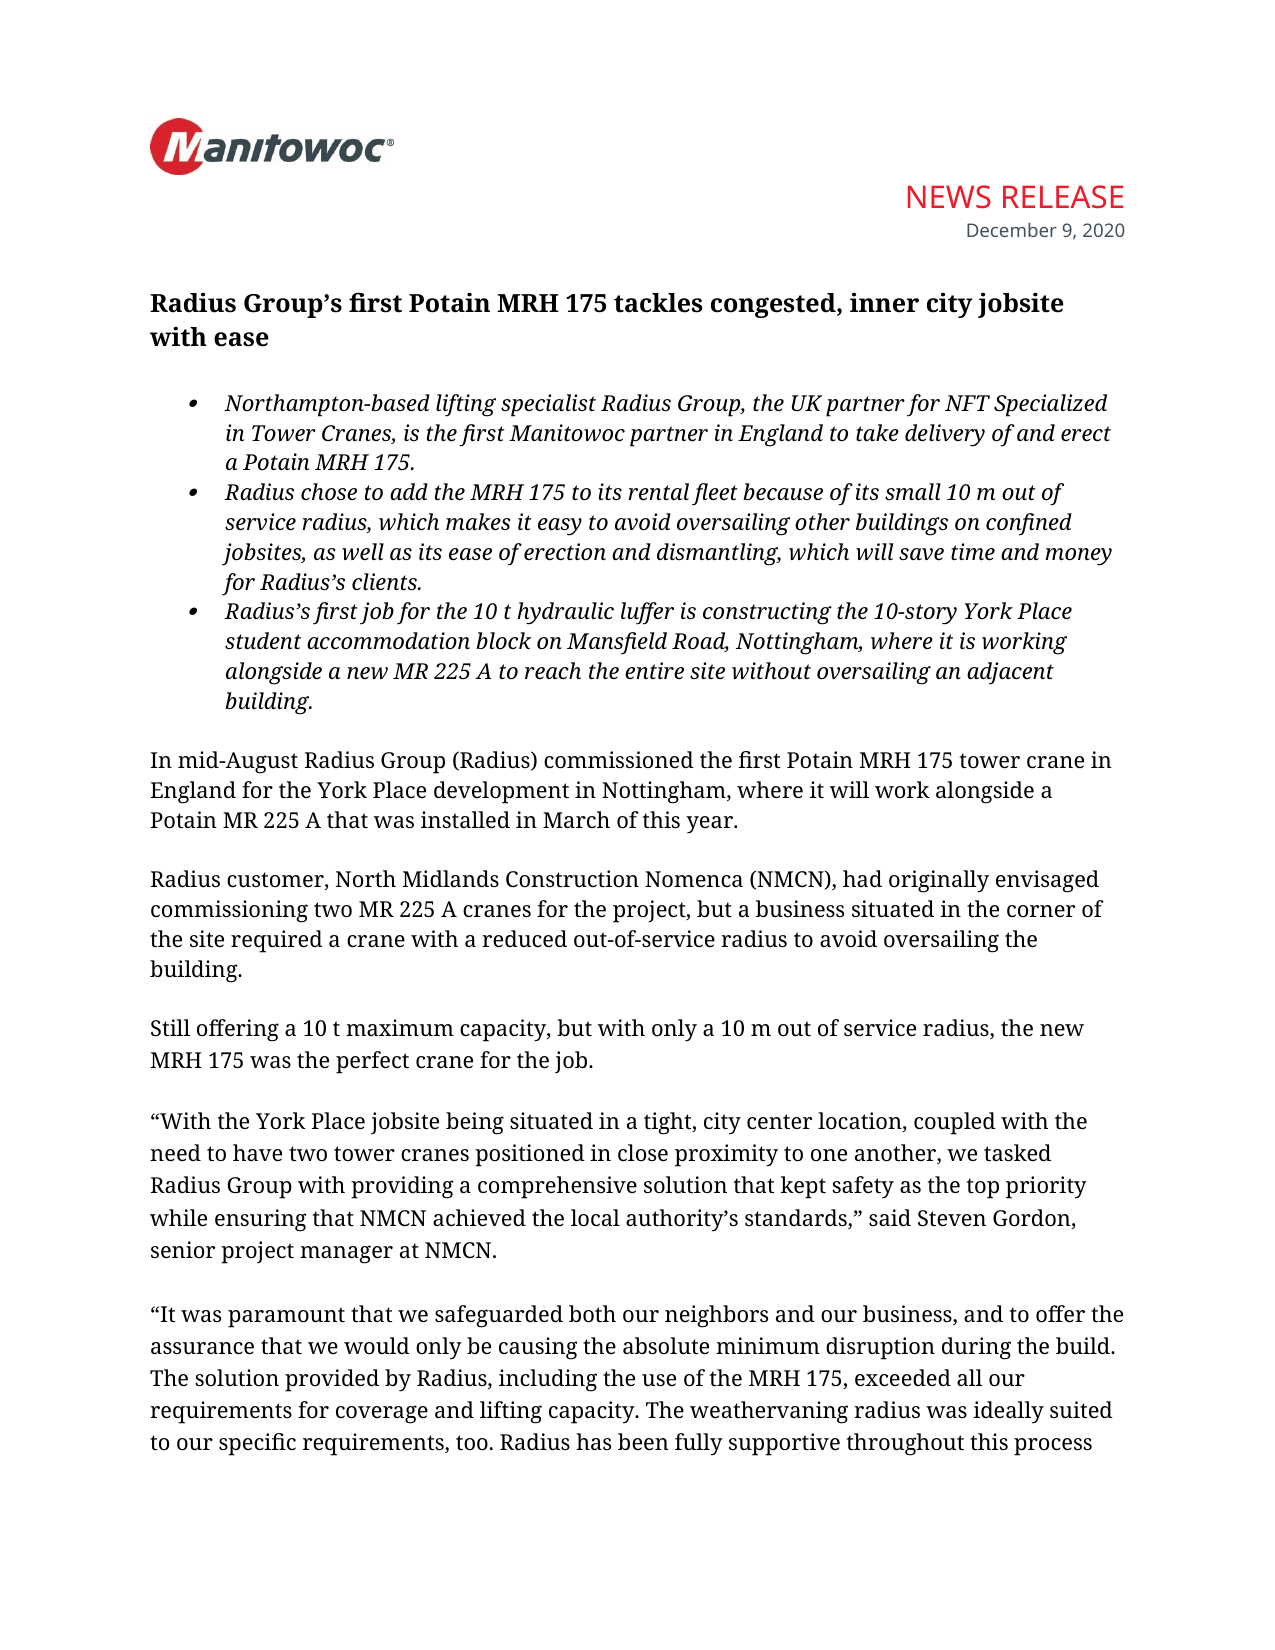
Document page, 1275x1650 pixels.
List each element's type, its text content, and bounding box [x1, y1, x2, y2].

text Radius customer, North Midlands Construction Nomenca (NMCN), had originally envisaged commissioning two MR 225 A cranes for the project, but a business situated in the corner of the site required a crane with a reduced out-of-service radius to avoid oversailing the building. [150, 864, 1125, 983]
text December 9, 2020 [150, 217, 1125, 243]
text Still offering a 10 t maximum capacity, but with only a 10 m out of service radius, the new MRH 175 was the perfect crane for the job. [150, 1013, 1125, 1075]
list Radius’s first job for the 10 t hydraulic luffer is constructing the 10-story York Place student accommodation block on Mansfield Road, Nottingham, where it is working alongside a new MR 225 A to reach the entire site without oversailing an adjacent building. [187, 596, 1125, 715]
text Radius Group’s first Potain MRH 175 tackles congested, inner city jobsite with ease [150, 286, 1125, 354]
list Northampton-based lifting specialist Radius Group, the UK partner for NFT Specialized in Tower Cranes, is the first Manitowoc partner in England to take delivery of and erect a Potain MRH 175. [187, 388, 1125, 477]
text NEWS RELEASE [150, 175, 1125, 217]
picture [150, 118, 394, 175]
text In mid-August Radius Group (Radius) commissioned the first Potain MRH 175 tower crane in England for the York Place development in Nottingham, where it will work alongside a Potain MR 225 A that was installed in March of this year. [150, 745, 1125, 834]
list Radius chose to add the MRH 175 to its rental fleet because of its small 10 m out of service radius, which makes it easy to avoid oversailing other buildings on confined jobsites, as well as its ease of erection and dismantling, which will save time and money for Radius’s clients. [187, 477, 1125, 596]
text “With the York Place jobsite being situated in a tight, city center location, coupled with the need to have two tower cranes positioned in close proximity to one another, we tasked Radius Group with providing a comprehensive solution that kept safety as the top priority while ensuring that NMCN achieved the local authority’s standards,” said Steven Gordon, senior project manager at NMCN. [150, 1106, 1125, 1264]
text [150, 1299, 1125, 1457]
